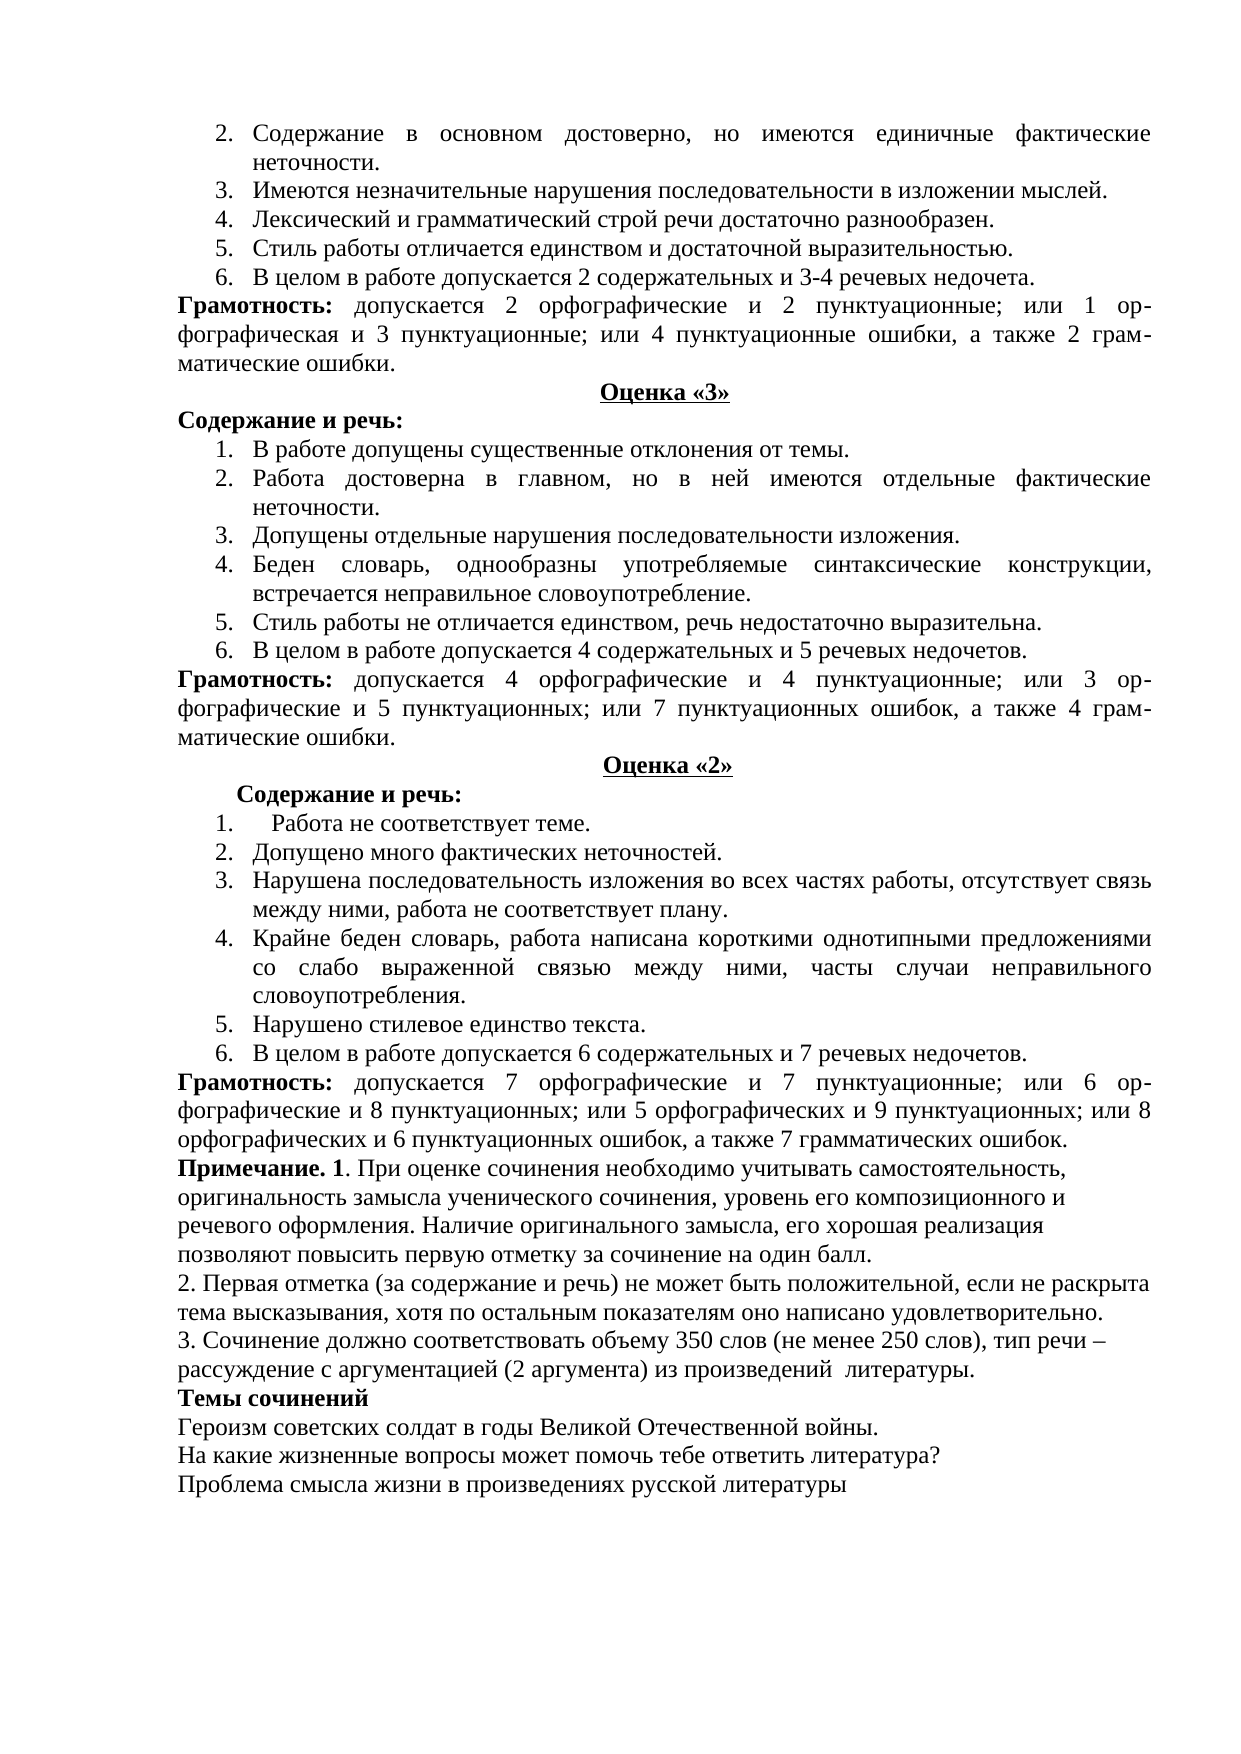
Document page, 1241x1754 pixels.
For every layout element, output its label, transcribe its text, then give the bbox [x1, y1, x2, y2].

text 2. Первая отметка (за содержание и речь) не может быть положительной, если не раскрыта тема высказывания, хотя по остальным показателям оно написано удовлетворительно. [177, 1268, 1152, 1326]
list В работе допущены существенные отклонения от темы. [215, 434, 1152, 463]
list Крайне беден словарь, работа написана короткими однотипными предложениями со слабо выраженной связью между ними, часты случаи неправильного словоупотребления. [215, 923, 1152, 1009]
list Стиль работы отличается единством и достаточной выразительностью. [215, 233, 1152, 262]
text Грамотность: допускается 7 орфографические и 7 пунктуационные; или 6 орфографические и 8 пунктуационных; или 5 орфографических и 9 пунктуационных; или 8 орфографических и 6 пунктуационных ошибок, а также 7 грамматических ошибок. [177, 1067, 1152, 1153]
text Оценка «2» [177, 751, 1152, 779]
text Грамотность: допускается 2 орфографические и 2 пунктуационные; или 1 орфографическая и 3 пунктуационные; или 4 пунктуационные ошибки, а также 2 грамматические ошибки. [177, 291, 1152, 377]
list В целом в работе допускается 2 содержательных и 3-4 речевых недочета. [215, 262, 1152, 291]
text Содержание и речь: [177, 406, 1152, 434]
list Нарушено стилевое единство текста. [215, 1009, 1152, 1038]
list Допущены отдельные нарушения последовательности изложения. [215, 521, 1152, 549]
text Грамотность: допускается 4 орфографические и 4 пунктуационные; или 3 орфографические и 5 пунктуационных; или 7 пунктуационных ошибок, а также 4 грамматические ошибки. [177, 664, 1152, 751]
text Оценка «3» [177, 377, 1152, 406]
text Примечание. 1. При оценке сочинения необходимо учитывать самостоятельность, оригинальность замысла ученического сочинения, уровень его композиционного и речевого оформления. Наличие оригинального замысла, его хорошая реализация позволяют повысить первую отметку за сочинение на один балл. [177, 1153, 1152, 1268]
text Героизм советских солдат в годы Великой Отечественной войны. [177, 1412, 1152, 1441]
list Работа не соответствует теме. [215, 808, 1152, 837]
list Стиль работы не отличается единством, речь недостаточно выразительна. [215, 607, 1152, 636]
text На какие жизненные вопросы может помочь тебе ответить литература? [177, 1441, 1152, 1469]
list Нарушена последовательность изложения во всех частях работы, отсутствует связь между ними, работа не соответствует плану. [215, 866, 1152, 923]
list Имеются незначительные нарушения последовательности в изложении мыслей. [215, 176, 1152, 204]
list Работа достоверна в главном, но в ней имеются отдельные фактические неточности. [215, 463, 1152, 521]
list В целом в работе допускается 6 содержательных и 7 речевых недочетов. [215, 1038, 1152, 1067]
list В целом в работе допускается 4 содержательных и 5 речевых недочетов. [215, 636, 1152, 664]
text Проблема смысла жизни в произведениях русской литературы [177, 1469, 1152, 1498]
text 3. Сочинение должно соответствовать объему 350 слов (не менее 250 слов), тип речи – рассуждение с аргументацией (2 аргумента) из произведений литературы. Темы сочинений [177, 1326, 1152, 1412]
list Беден словарь, однообразны употребляемые синтаксические конструкции, встречается неправильное словоупотребление. [215, 549, 1152, 607]
list Лексический и грамматический строй речи достаточно разнообразен. [215, 204, 1152, 233]
list Допущено много фактических неточностей. [215, 837, 1152, 866]
text Содержание и речь: [236, 779, 1152, 808]
list Содержание в основном достоверно, но имеются единичные фактические неточности. [215, 118, 1152, 176]
